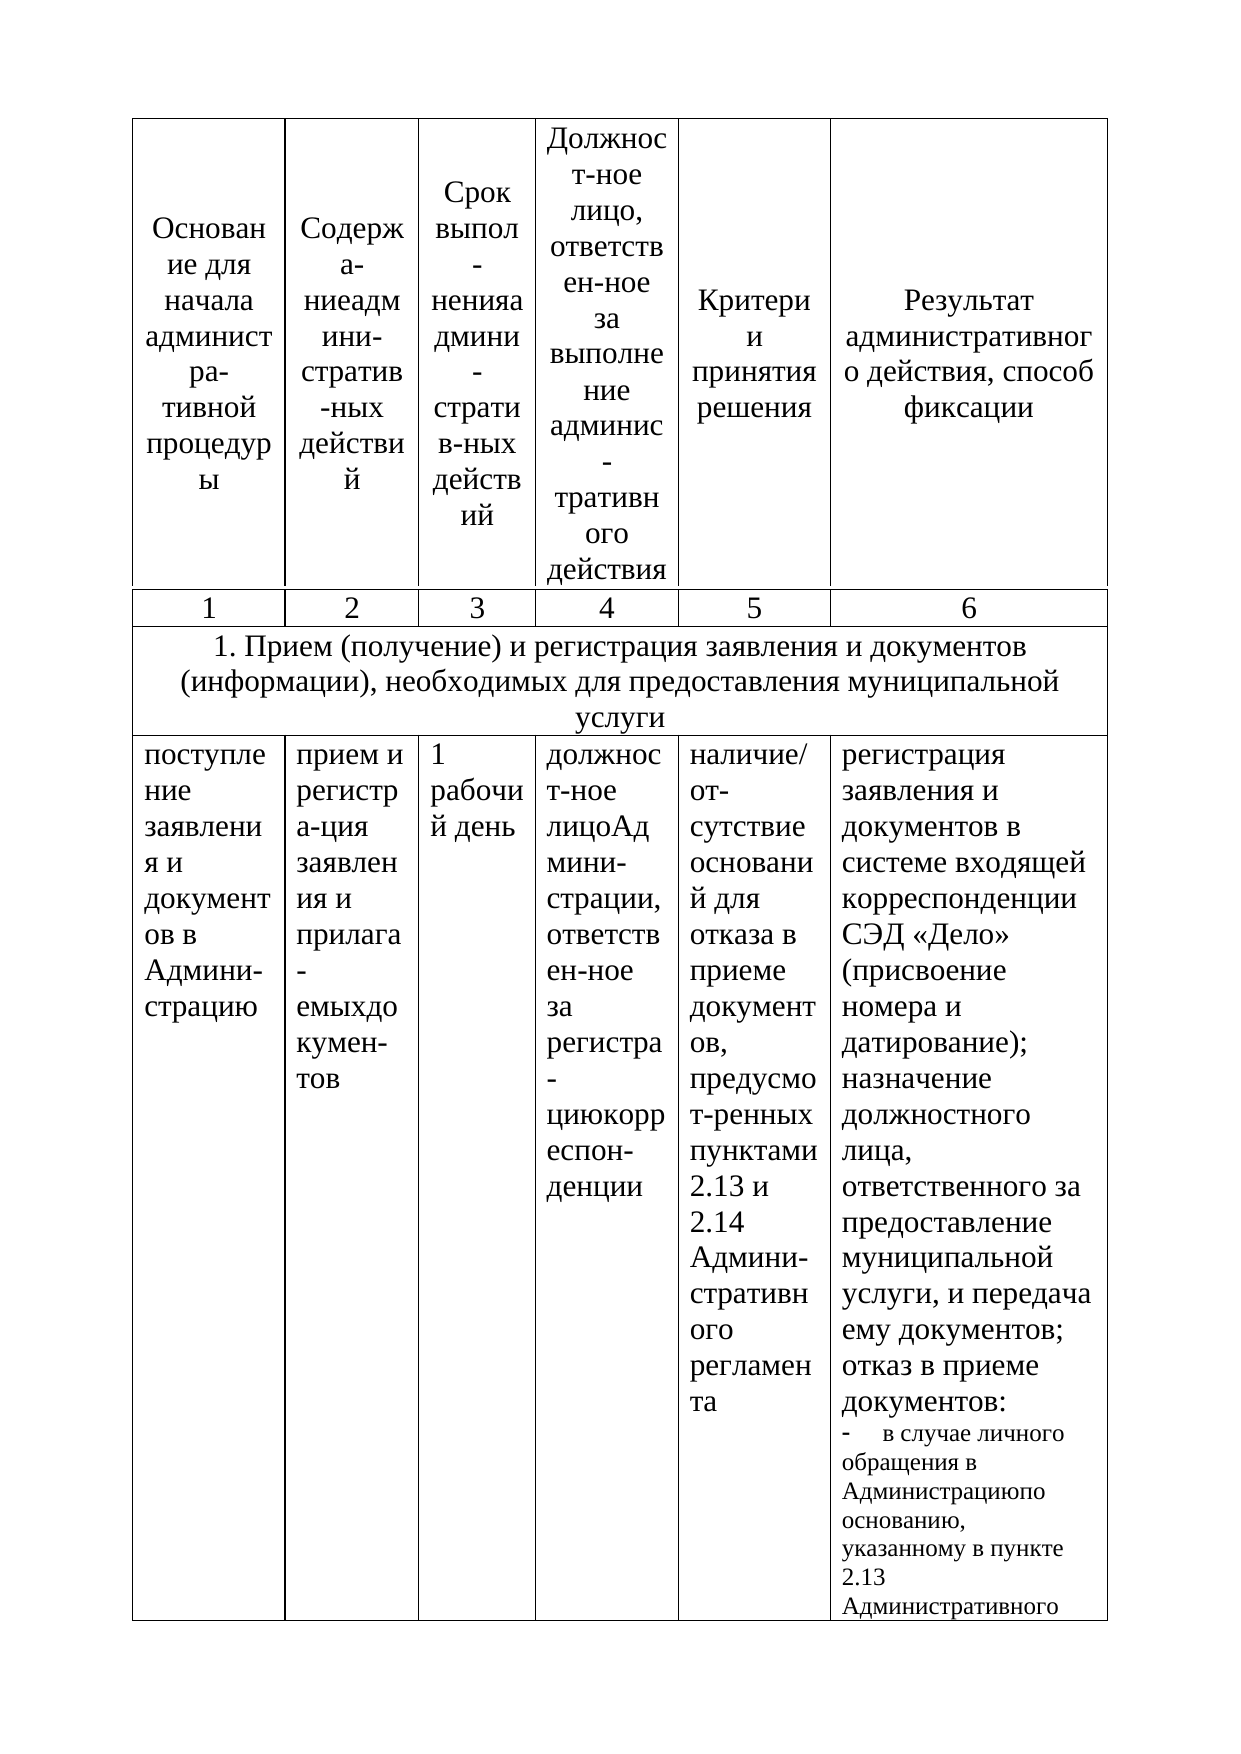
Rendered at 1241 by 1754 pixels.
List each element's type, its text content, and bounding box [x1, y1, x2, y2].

table_header 5 [679, 590, 830, 626]
table_header Основание для начала администра-тивной процедуры [133, 119, 284, 586]
table_header 1 [133, 590, 284, 626]
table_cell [536, 736, 678, 1620]
table_header Срок выпол-ненияадмини-стратив-ных действий [419, 119, 535, 586]
table_header Критерии принятия решения [679, 119, 830, 586]
table_header 3 [419, 590, 535, 626]
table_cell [286, 736, 418, 1620]
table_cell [831, 736, 1107, 1620]
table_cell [679, 736, 830, 1620]
table_header 2 [286, 590, 418, 626]
table_header Результат административного действия, способ фиксации [831, 119, 1107, 586]
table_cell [133, 736, 284, 1620]
table_cell 1 рабочий день [419, 736, 535, 1620]
table_header Должност-ное лицо, ответствен-ное за выполнение админис-тративного действия [536, 119, 678, 586]
table_header Содержа-ниеадмини-стратив-ных действий [286, 119, 418, 586]
table_cell 1. Прием (получение) и регистрация заявления и документов (информации), необходимых для предоставления муниципальной услуги [133, 627, 1107, 734]
table_header 6 [831, 590, 1107, 626]
table_header 4 [536, 590, 678, 626]
